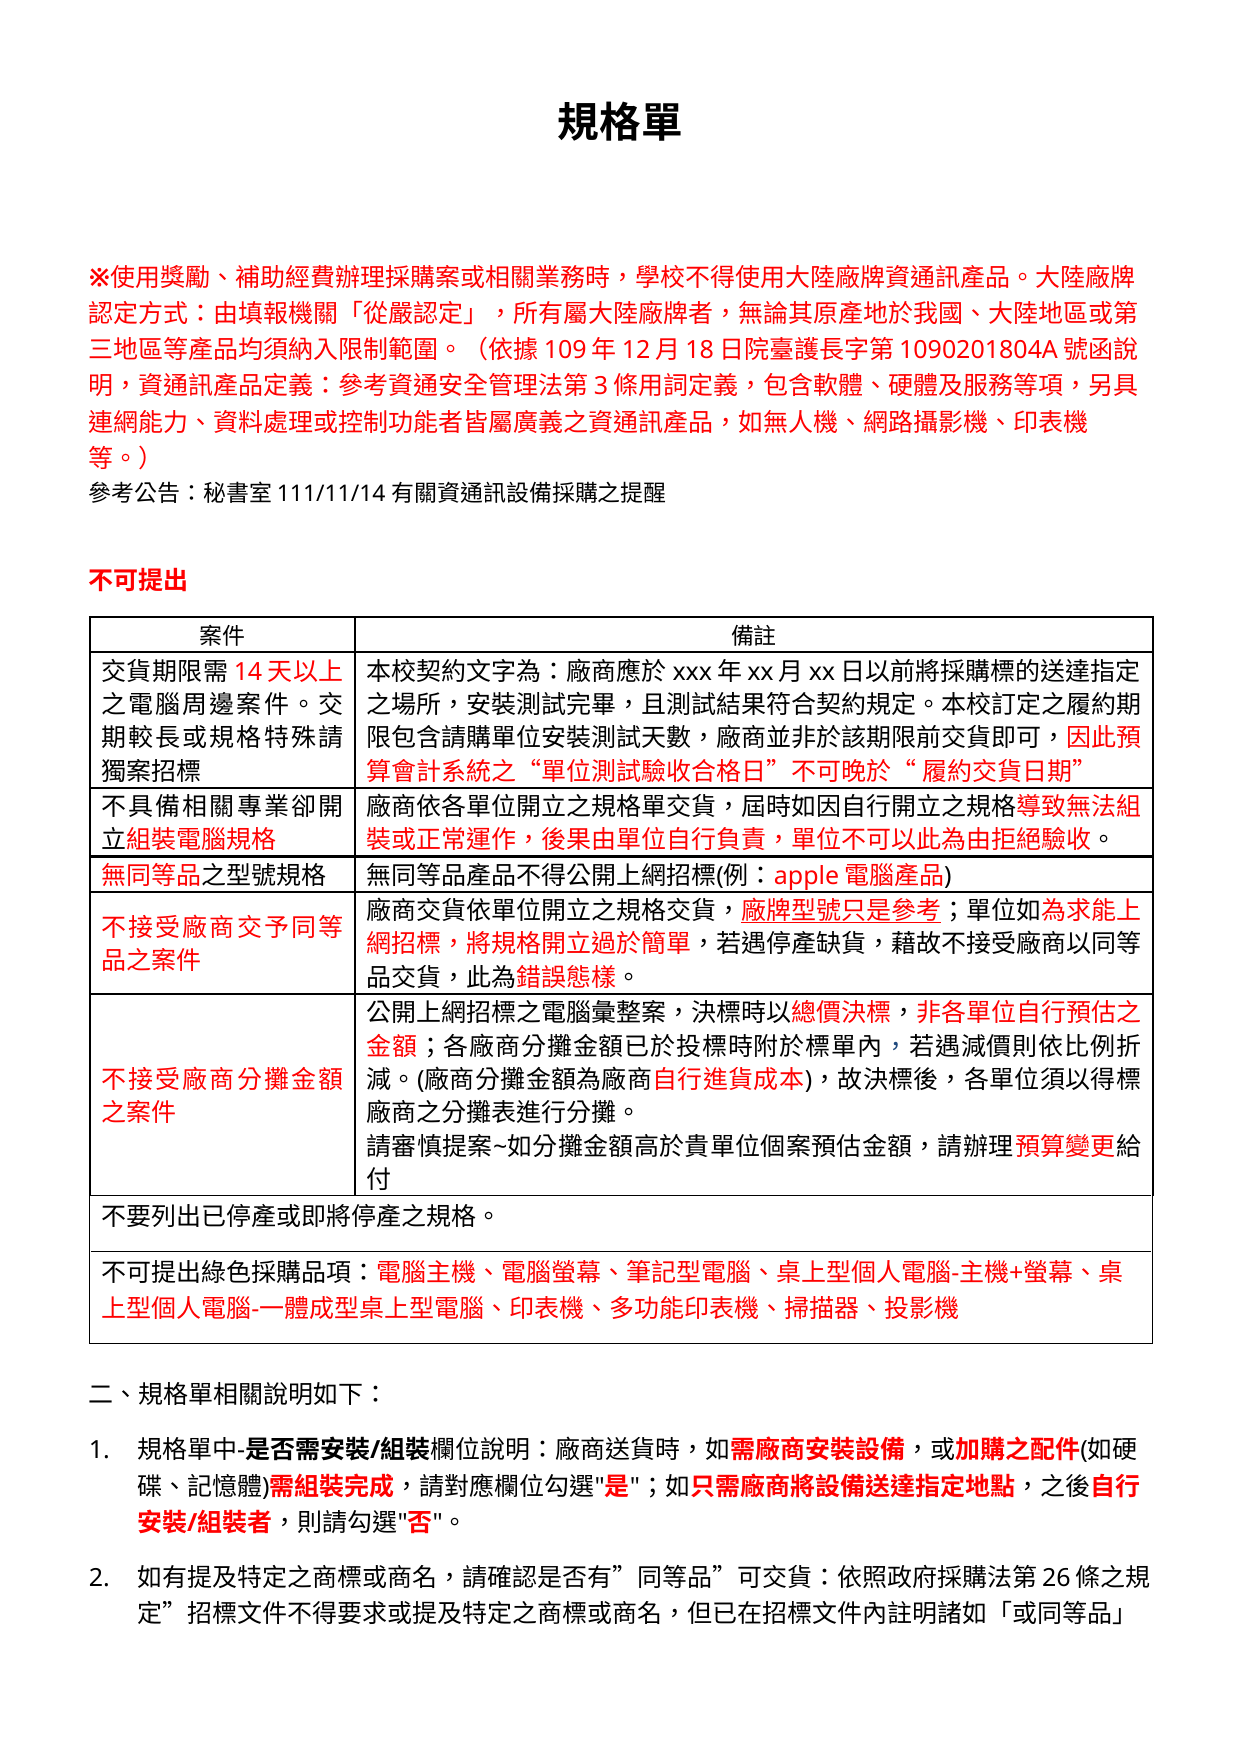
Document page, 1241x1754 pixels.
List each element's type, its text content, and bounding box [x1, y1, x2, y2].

table_cell 無同等品之型號規格 [91, 858, 354, 891]
table_cell 公開上網招標之電腦彙整案，決標時以總價決標，非各單位自行預估之金額；各廠商分攤金額已於投標時附於標單內，若遇減價則依比例折減。(廠商分攤金額為廠商自行進貨成本)，故決標後，各單位須以得標廠商之分攤表進行分攤。 請審慎提案~如分攤金額高於貴單位個案預估金額，請辦理預算變更給付 [356, 995, 1152, 1195]
table_cell 不接受廠商分攤金額之案件 [91, 995, 354, 1195]
table_cell 廠商交貨依單位開立之規格交貨，廠牌型號只是參考；單位如為求能上網招標，將規格開立過於簡單，若遇停產缺貨，藉故不接受廠商以同等品交貨，此為錯誤態樣。 [356, 893, 1152, 993]
table_cell 不接受廠商交予同等品之案件 [91, 893, 354, 993]
table_cell 無同等品產品不得公開上網招標(例：apple電腦產品) [356, 858, 1152, 891]
table_header 備註 [356, 618, 1152, 651]
table_cell 本校契約文字為：廠商應於xxx年xx月xx日以前將採購標的送達指定之場所，安裝測試完畢，且測試結果符合契約規定。本校訂定之履約期限包含請購單位安裝測試天數，廠商並非於該期限前交貨即可，因此預算會計系統之“單位測試驗收合格日”不可晚於“ 履約交貨日期” [356, 653, 1152, 787]
table_cell 不要列出已停產或即將停產之規格。 [90, 1195, 1152, 1251]
table_cell 不可提出綠色採購品項：電腦主機、電腦螢幕、筆記型電腦、桌上型個人電腦-主機+螢幕、桌上型個人電腦-一體成型桌上型電腦、印表機、多功能印表機、掃描器、投影機 [90, 1251, 1152, 1343]
table_cell 廠商依各單位開立之規格單交貨，屆時如因自行開立之規格導致無法組裝或正常運作，後果由單位自行負責，單位不可以此為由拒絕驗收。 [356, 789, 1152, 855]
table_cell 不具備相關專業卻開立組裝電腦規格 [91, 789, 354, 855]
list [89, 1557, 1152, 1630]
text 二、規格單相關說明如下： [89, 1373, 1152, 1411]
text 不可提出 [89, 561, 1152, 597]
text ※使用獎勵、補助經費辦理採購案或相關業務時，學校不得使用大陸廠牌資通訊產品。大陸廠牌認定方式：由填報機關「從嚴認定」，所有屬大陸廠牌者，無論其原產地於我國、大陸地區或第三地區等產品均須納入限制範圍。（依據109年12月18日院臺護長字第1090201804A號函說明，資通訊產品定義：參考資通安全管理法第3條用詞定義，包含軟體、硬體及服務等項，另具連網能力、資料處理或控制功能者皆屬廣義之資通訊產品，如無人機、網路攝影機、印表機等。） [89, 257, 1152, 474]
list 規格單中-是否需安裝/組裝欄位說明：廠商送貨時，如需廠商安裝設備，或加購之配件(如硬碟、記憶體)需組裝完成，請對應欄位勾選"是"；如只需廠商將設備送達指定地點，之後自行安裝/組裝者，則請勾選"否"。 [89, 1430, 1152, 1538]
table_cell 交貨期限需14天以上之電腦周邊案件。交期較長或規格特殊請獨案招標 [91, 653, 354, 787]
text 參考公告：秘書室111/11/14 有關資通訊設備採購之提醒 [89, 474, 1152, 508]
table_header 案件 [91, 618, 354, 651]
